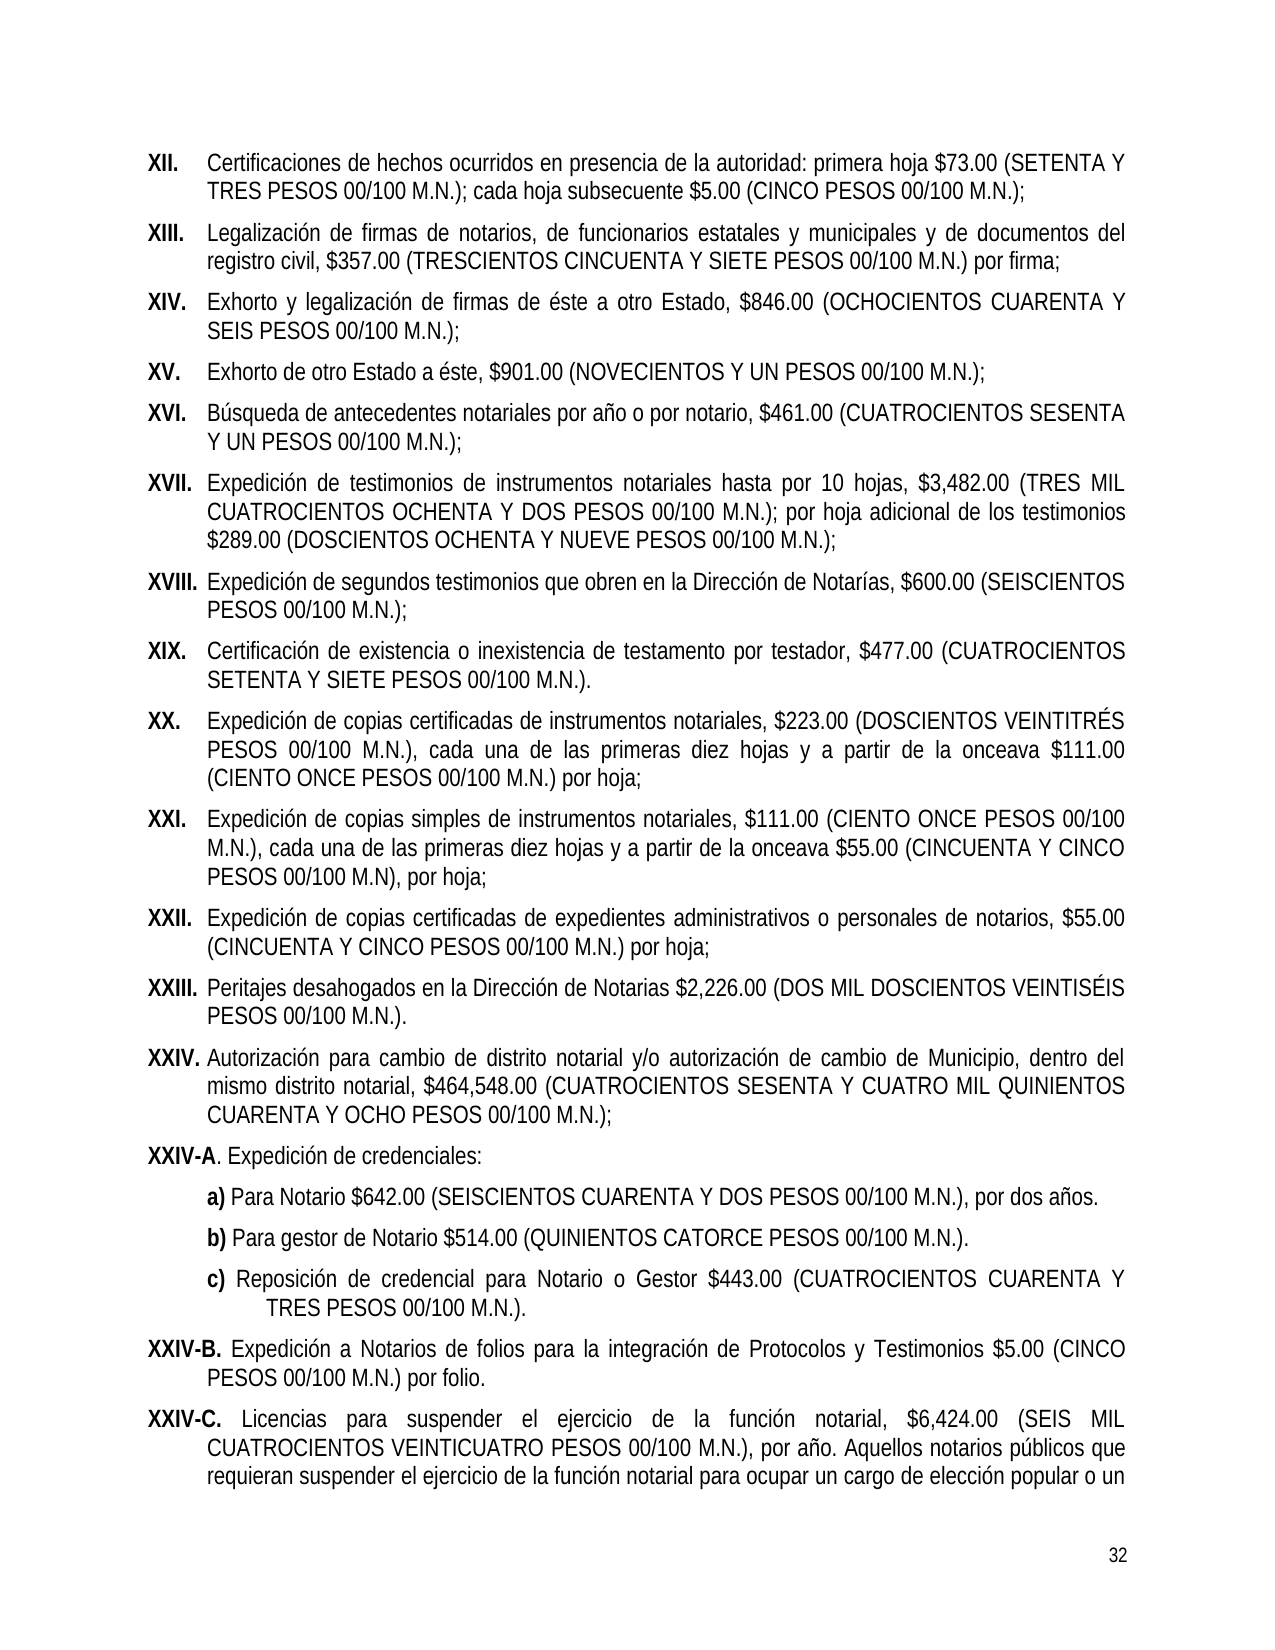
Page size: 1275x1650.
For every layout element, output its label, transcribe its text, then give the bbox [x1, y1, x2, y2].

text a) Para Notario $642.00 (SEISCIENTOS CUARENTA Y DOS PESOS 00/100 M.N.), por dos años. [207, 1182, 1127, 1211]
text XXI. Expedición de copias simples de instrumentos notariales, $111.00 (CIENTO ONCE PESOS 00/100 M.N.), cada una de las primeras diez hojas y a partir de la onceava $55.00 (CINCUENTA Y CINCO PESOS 00/100 M.N), por hoja; [148, 804, 1127, 890]
text XXIII. Peritajes desahogados en la Dirección de Notarias $2,226.00 (DOS MIL DOSCIENTOS VEINTISÉIS PESOS 00/100 M.N.). [148, 973, 1127, 1030]
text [148, 1404, 1127, 1490]
text XXIV-A. Expedición de credenciales: [148, 1141, 1127, 1169]
text XXII. Expedición de copias certificadas de expedientes administrativos o personales de notarios, $55.00 (CINCUENTA Y CINCO PESOS 00/100 M.N.) por hoja; [148, 903, 1127, 960]
text XX. Expedición de copias certificadas de instrumentos notariales, $223.00 (DOSCIENTOS VEINTITRÉS PESOS 00/100 M.N.), cada una de las primeras diez hojas y a partir de la onceava $111.00 (CIENTO ONCE PESOS 00/100 M.N.) por hoja; [148, 706, 1127, 792]
text XVII. Expedición de testimonios de instrumentos notariales hasta por 10 hojas, $3,482.00 (TRES MIL CUATROCIENTOS OCHENTA Y DOS PESOS 00/100 M.N.); por hoja adicional de los testimonios $289.00 (DOSCIENTOS OCHENTA Y NUEVE PESOS 00/100 M.N.); [148, 468, 1127, 554]
text XV. Exhorto de otro Estado a éste, $901.00 (NOVECIENTOS Y UN PESOS 00/100 M.N.); [148, 357, 1127, 386]
text XVI. Búsqueda de antecedentes notariales por año o por notario, $461.00 (CUATROCIENTOS SESENTA Y UN PESOS 00/100 M.N.); [148, 398, 1127, 456]
text XIV. Exhorto y legalización de firmas de éste a otro Estado, $846.00 (OCHOCIENTOS CUARENTA Y SEIS PESOS 00/100 M.N.); [148, 287, 1127, 344]
text c) Reposición de credencial para Notario o Gestor $443.00 (CUATROCIENTOS CUARENTA Y TRES PESOS 00/100 M.N.). [207, 1264, 1127, 1322]
text XIII. Legalización de firmas de notarios, de funcionarios estatales y municipales y de documentos del registro civil, $357.00 (TRESCIENTOS CINCUENTA Y SIETE PESOS 00/100 M.N.) por firma; [148, 217, 1127, 275]
text b) Para gestor de Notario $514.00 (QUINIENTOS CATORCE PESOS 00/100 M.N.). [207, 1223, 1127, 1252]
text XII. Certificaciones de hechos ocurridos en presencia de la autoridad: primera hoja $73.00 (SETENTA Y TRES PESOS 00/100 M.N.); cada hoja subsecuente $5.00 (CINCO PESOS 00/100 M.N.); [148, 148, 1127, 205]
text XXIV. Autorización para cambio de distrito notarial y/o autorización de cambio de Municipio, dentro del mismo distrito notarial, $464,548.00 (CUATROCIENTOS SESENTA Y CUATRO MIL QUINIENTOS CUARENTA Y OCHO PESOS 00/100 M.N.); [148, 1042, 1127, 1128]
text XIX. Certificación de existencia o inexistencia de testamento por testador, $477.00 (CUATROCIENTOS SETENTA Y SIETE PESOS 00/100 M.N.). [148, 636, 1127, 693]
text XXIV-B. Expedición a Notarios de folios para la integración de Protocolos y Testimonios $5.00 (CINCO PESOS 00/100 M.N.) por folio. [148, 1334, 1127, 1391]
text XVIII. Expedición de segundos testimonios que obren en la Dirección de Notarías, $600.00 (SEISCIENTOS PESOS 00/100 M.N.); [148, 566, 1127, 624]
